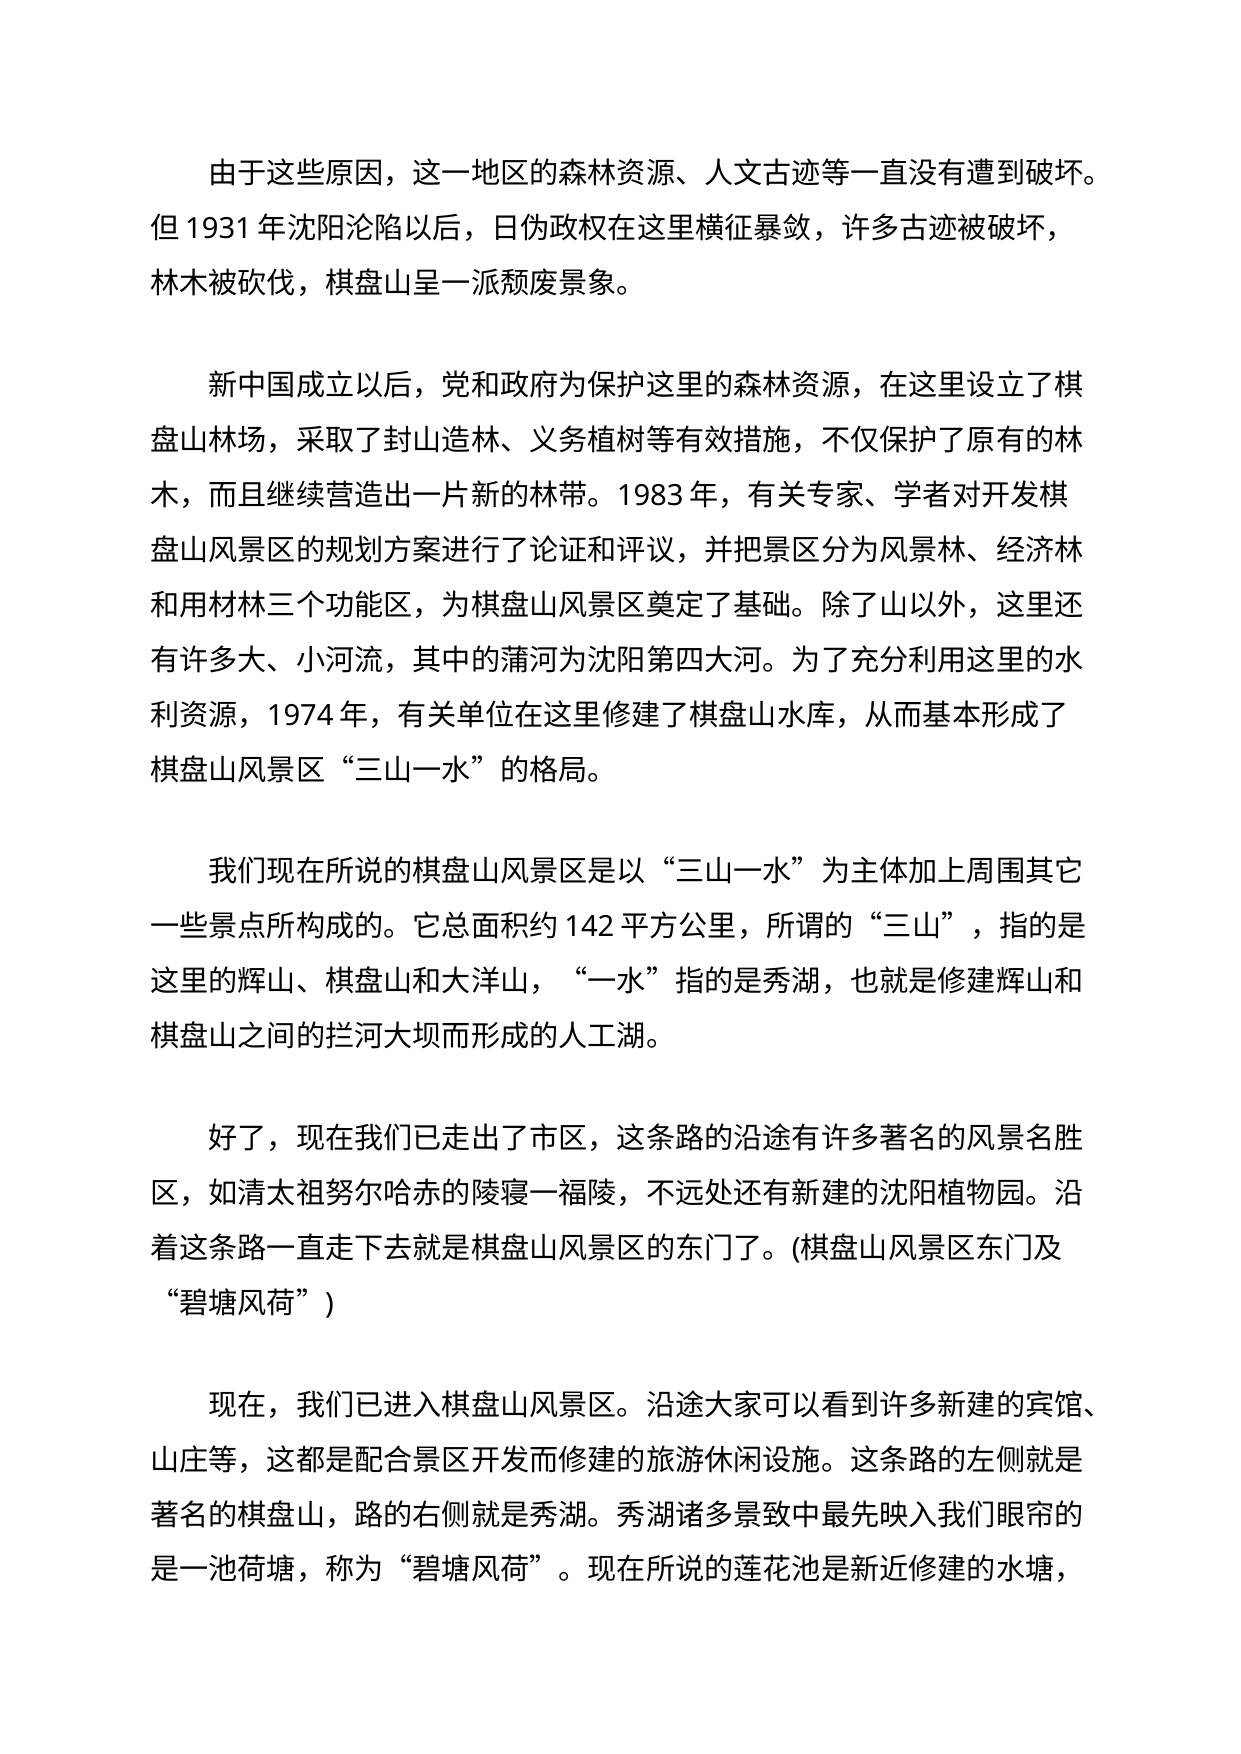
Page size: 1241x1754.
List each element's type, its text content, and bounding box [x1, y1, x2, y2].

text 我们现在所说的棋盘山风景区是以“三山一水”为主体加上周围其它一些景点所构成的。它总面积约142平方公里，所谓的“三山”，指的是这里的辉山、棋盘山和大洋山，“一水”指的是秀湖，也就是修建辉山和棋盘山之间的拦河大坝而形成的人工湖。 [150, 848, 1090, 1055]
text 由于这些原因，这一地区的森林资源、人文古迹等一直没有遭到破坏。但1931年沈阳沦陷以后，日伪政权在这里横征暴敛，许多古迹被破坏，林木被砍伐，棋盘山呈一派颓废景象。 [150, 150, 1090, 302]
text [150, 1381, 1090, 1588]
text 好了，现在我们已走出了市区，这条路的沿途有许多著名的风景名胜区，如清太祖努尔哈赤的陵寝一福陵，不远处还有新建的沈阳植物园。沿着这条路一直走下去就是棋盘山风景区的东门了。(棋盘山风景区东门及“碧塘风荷”) [150, 1114, 1090, 1322]
text 新中国成立以后，党和政府为保护这里的森林资源，在这里设立了棋盘山林场，采取了封山造林、义务植树等有效措施，不仅保护了原有的林木，而且继续营造出一片新的林带。1983年，有关专家、学者对开发棋盘山风景区的规划方案进行了论证和评议，并把景区分为风景林、经济林和用材林三个功能区，为棋盘山风景区奠定了基础。除了山以外，这里还有许多大、小河流，其中的蒲河为沈阳第四大河。为了充分利用这里的水利资源，1974年，有关单位在这里修建了棋盘山水库，从而基本形成了棋盘山风景区“三山一水”的格局。 [150, 362, 1090, 788]
